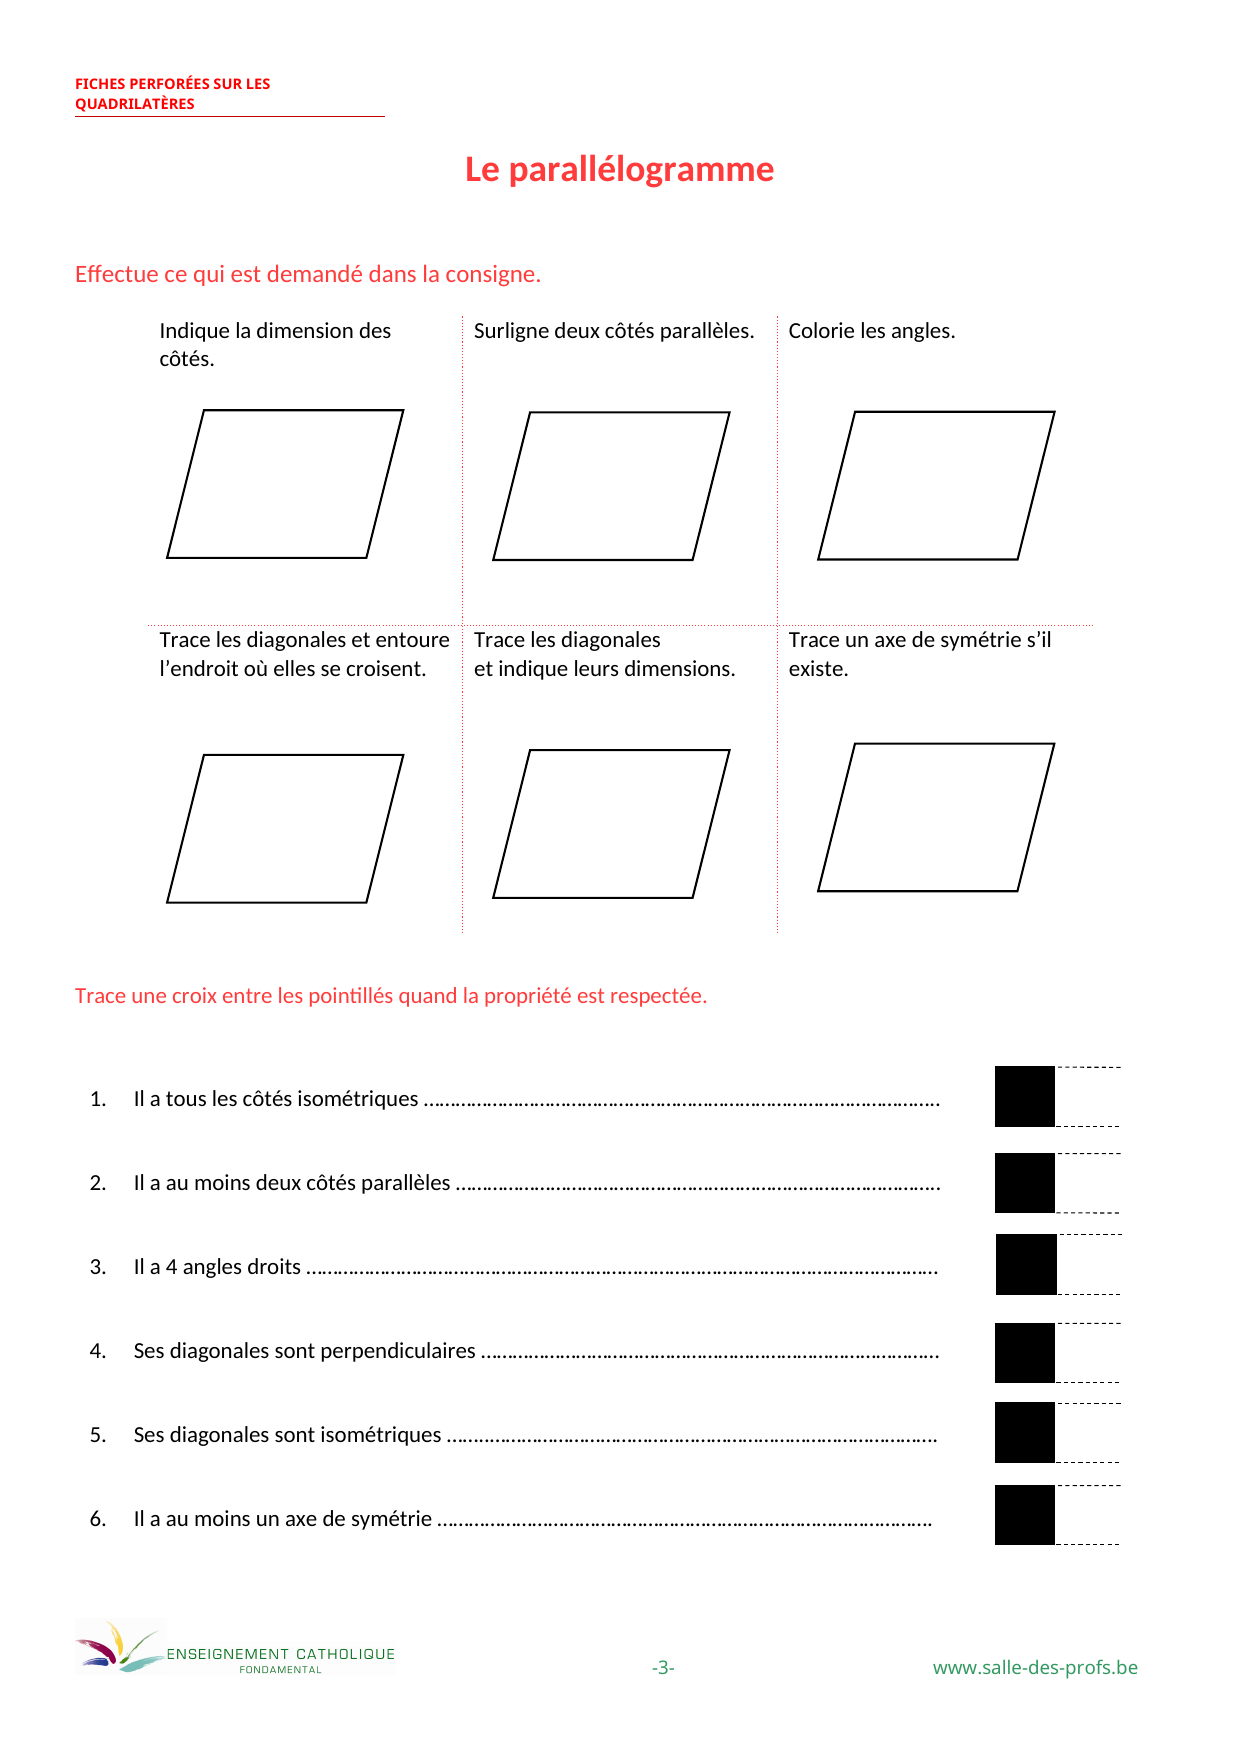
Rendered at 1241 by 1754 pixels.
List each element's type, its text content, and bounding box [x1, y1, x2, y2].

table_cell [961, 1140, 1138, 1224]
table_header 1. Il a tous les côtés isométriques …………………………………………………………………………………….. [75, 1056, 961, 1140]
table_header Surligne deux côtés parallèles. [463, 316, 777, 624]
table_cell [961, 1308, 1138, 1392]
table_cell Trace les diagonales et entoure l’endroit où elles se croisent. [148, 625, 463, 934]
table_cell 4. Ses diagonales sont perpendiculaires …………………………………………………………………………… [75, 1308, 961, 1392]
table_cell 6. Il a au moins un axe de symétrie …………………………………………………………………………………. [75, 1476, 961, 1560]
table_cell 5. Ses diagonales sont isométriques ……..…………………………………………………………………………. [75, 1392, 961, 1476]
picture [75, 1618, 396, 1675]
table_header Indique la dimension des côtés. [148, 316, 463, 624]
table_cell [961, 1224, 1138, 1308]
table_cell 3. Il a 4 angles droits ………………………………………………………………………………………………………… [75, 1224, 961, 1308]
text Trace une croix entre les pointillés quand la propriété est respectée. [75, 981, 1165, 1009]
table_header Colorie les angles. [778, 316, 1092, 624]
table_header [961, 1056, 1138, 1140]
text Effectue ce qui est demandé dans la consigne. [75, 258, 1165, 288]
table_cell [961, 1476, 1138, 1560]
table_cell Trace un axe de symétrie s’il existe. [778, 625, 1092, 934]
table_cell [961, 1392, 1138, 1476]
text Le parallélogramme [75, 145, 1165, 191]
table_cell 2. Il a au moins deux côtés parallèles ……………………………………………………………………………….. [75, 1140, 961, 1224]
table_cell Trace les diagonales et indique leurs dimensions. [463, 625, 777, 934]
